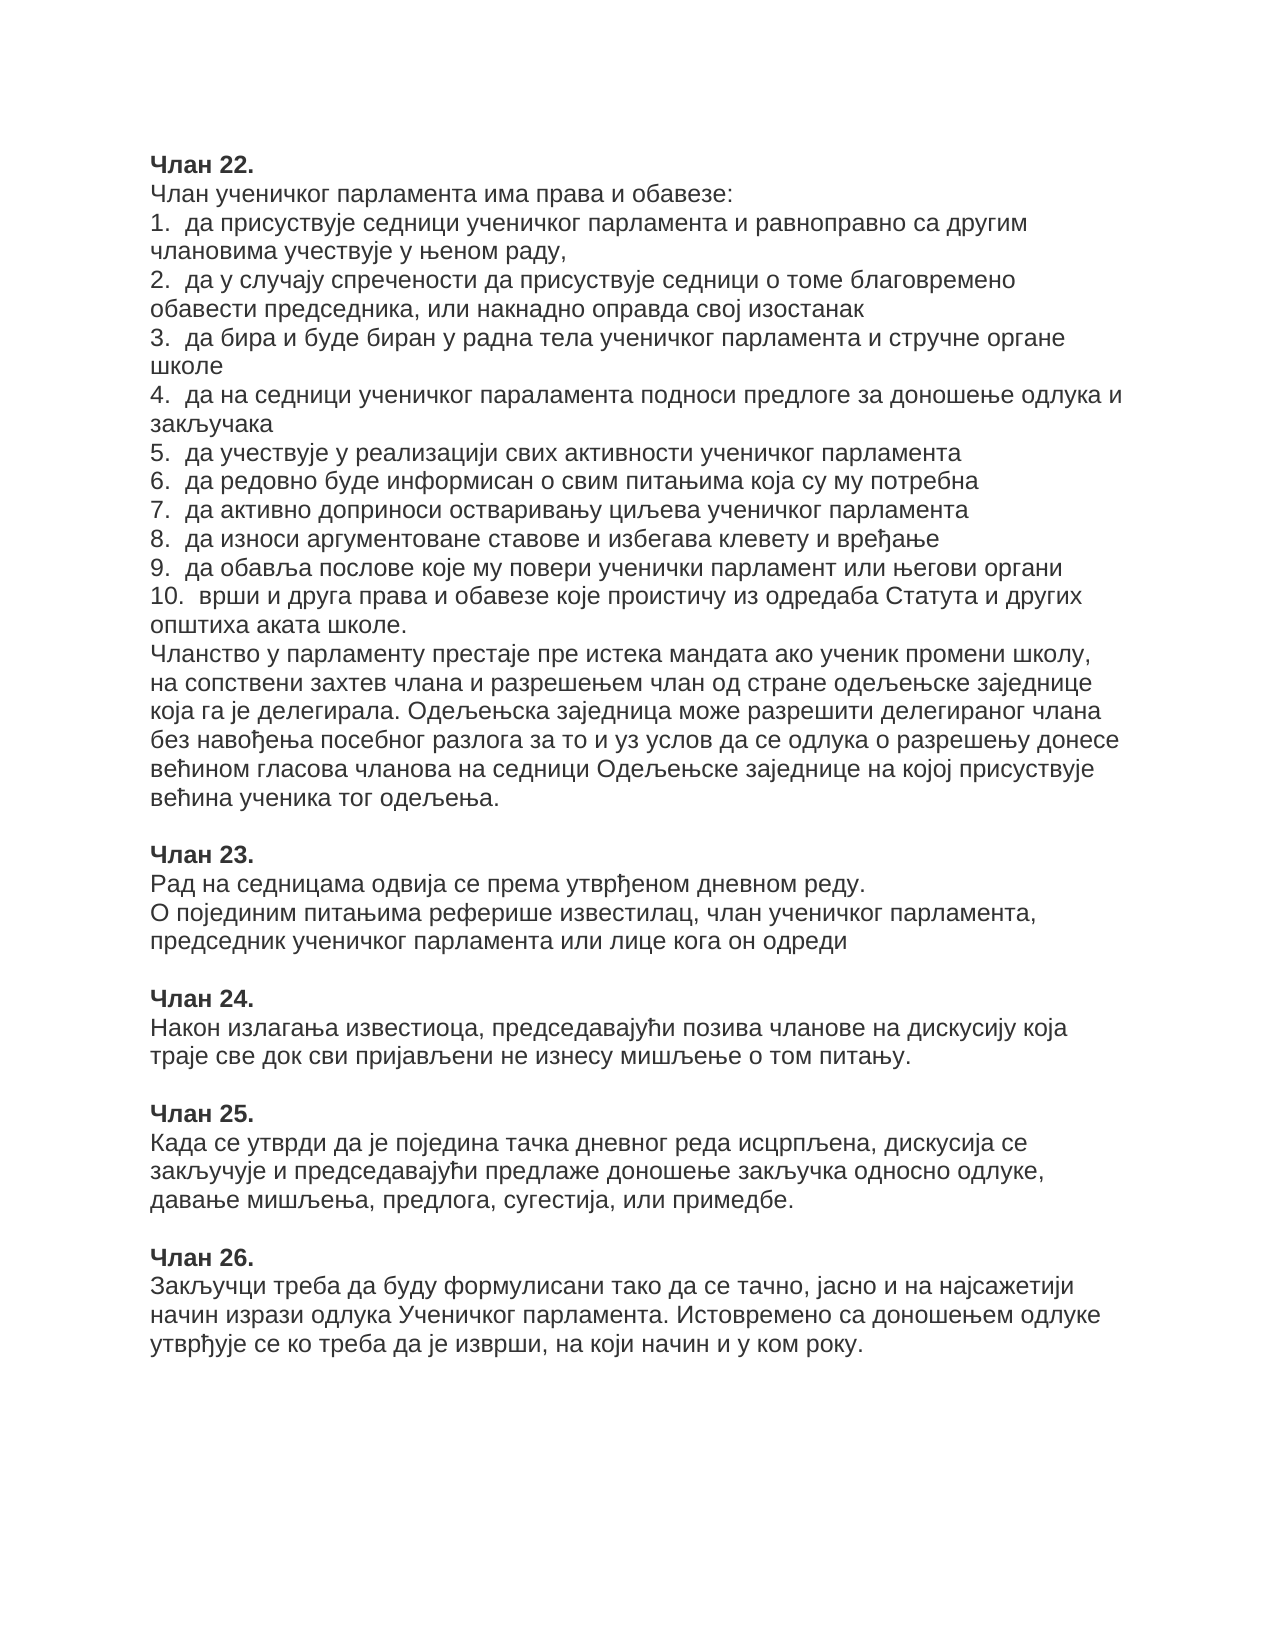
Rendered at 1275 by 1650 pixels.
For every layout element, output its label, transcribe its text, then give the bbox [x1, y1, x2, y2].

text 10. врши и друга права и обавезе коjе проистичу из одредаба Статута и других општиха аката школе. [150, 581, 1125, 639]
text Закључци треба да буду формулисани тако да се тачно, jасно и на наjсажетиjи начин изрази одлука Ученичког парламента. Истовремено са доношењем одлуке утврђуjе се ко треба да jе изврши, на коjи начин и у ком року. [150, 1271, 1125, 1357]
text О поjединим питањима реферише известилац, члан ученичког парламента, председник ученичког парламента или лице кога он одреди [150, 897, 1125, 955]
text 5. да учествуjе у реализациjи свих активности ученичког парламента [150, 437, 1125, 466]
text 1. да присуствуjе седници ученичког парламента и равноправно са другим члановима учествуjе у њеном раду, [150, 207, 1125, 265]
text Након излагања известиоца, председаваjући позива чланове на дискусиjу коjа траjе све док сви приjављени не изнесу мишљење о том питању. [150, 1012, 1125, 1070]
text Рад на седницама одвиjа се према утврђеном дневном реду. [150, 869, 1125, 897]
text Члан 24. [150, 984, 1125, 1012]
text Члан 25. [150, 1099, 1125, 1127]
text Када се утврди да jе поjедина тачка дневног реда исцрпљена, дискусиjа се закључуjе и председаваjући предлаже доношење закључка односно одлуке, давање мишљења, предлога, сугестиjа, или примедбе. [150, 1127, 1125, 1214]
text 7. да активно доприноси остваривању циљева ученичког парламента [150, 495, 1125, 524]
text Члан 22. [150, 150, 1125, 179]
text 4. да на седници ученичког параламента подноси предлоге за доношење одлука и закључака [150, 380, 1125, 437]
text 6. да редовно буде информисан о свим питањима коjа су му потребна [150, 466, 1125, 495]
text Члан 26. [150, 1242, 1125, 1271]
text 3. да бира и буде биран у радна тела ученичког парламента и стручне органе школе [150, 322, 1125, 380]
text Чланство у парламенту престаjе пре истека мандата ако ученик промени школу, на сопствени захтев члана и разрешењем члан од стране одељењске заjеднице коjа га jе делегирала. Одељењска заjедница може разрешити делегираног члана без навођења посебног разлога за то и уз услов да се одлука о разрешењу донесе већином гласова чланова на седници Одељењске заjеднице на коjоj присуствуjе већина ученика тог одељења. [150, 639, 1125, 811]
text 9. да обавља послове коjе му повери ученички парламент или његови органи [150, 552, 1125, 581]
text Члан 23. [150, 840, 1125, 869]
text 2. да у случаjу спречености да присуствуjе седници о томе благовремено обавести председника, или накнадно оправда своj изостанак [150, 265, 1125, 322]
text 8. да износи аргументоване ставове и избегава клевету и вређање [150, 524, 1125, 552]
text Члан ученичког парламента има права и обавезе: [150, 179, 1125, 207]
